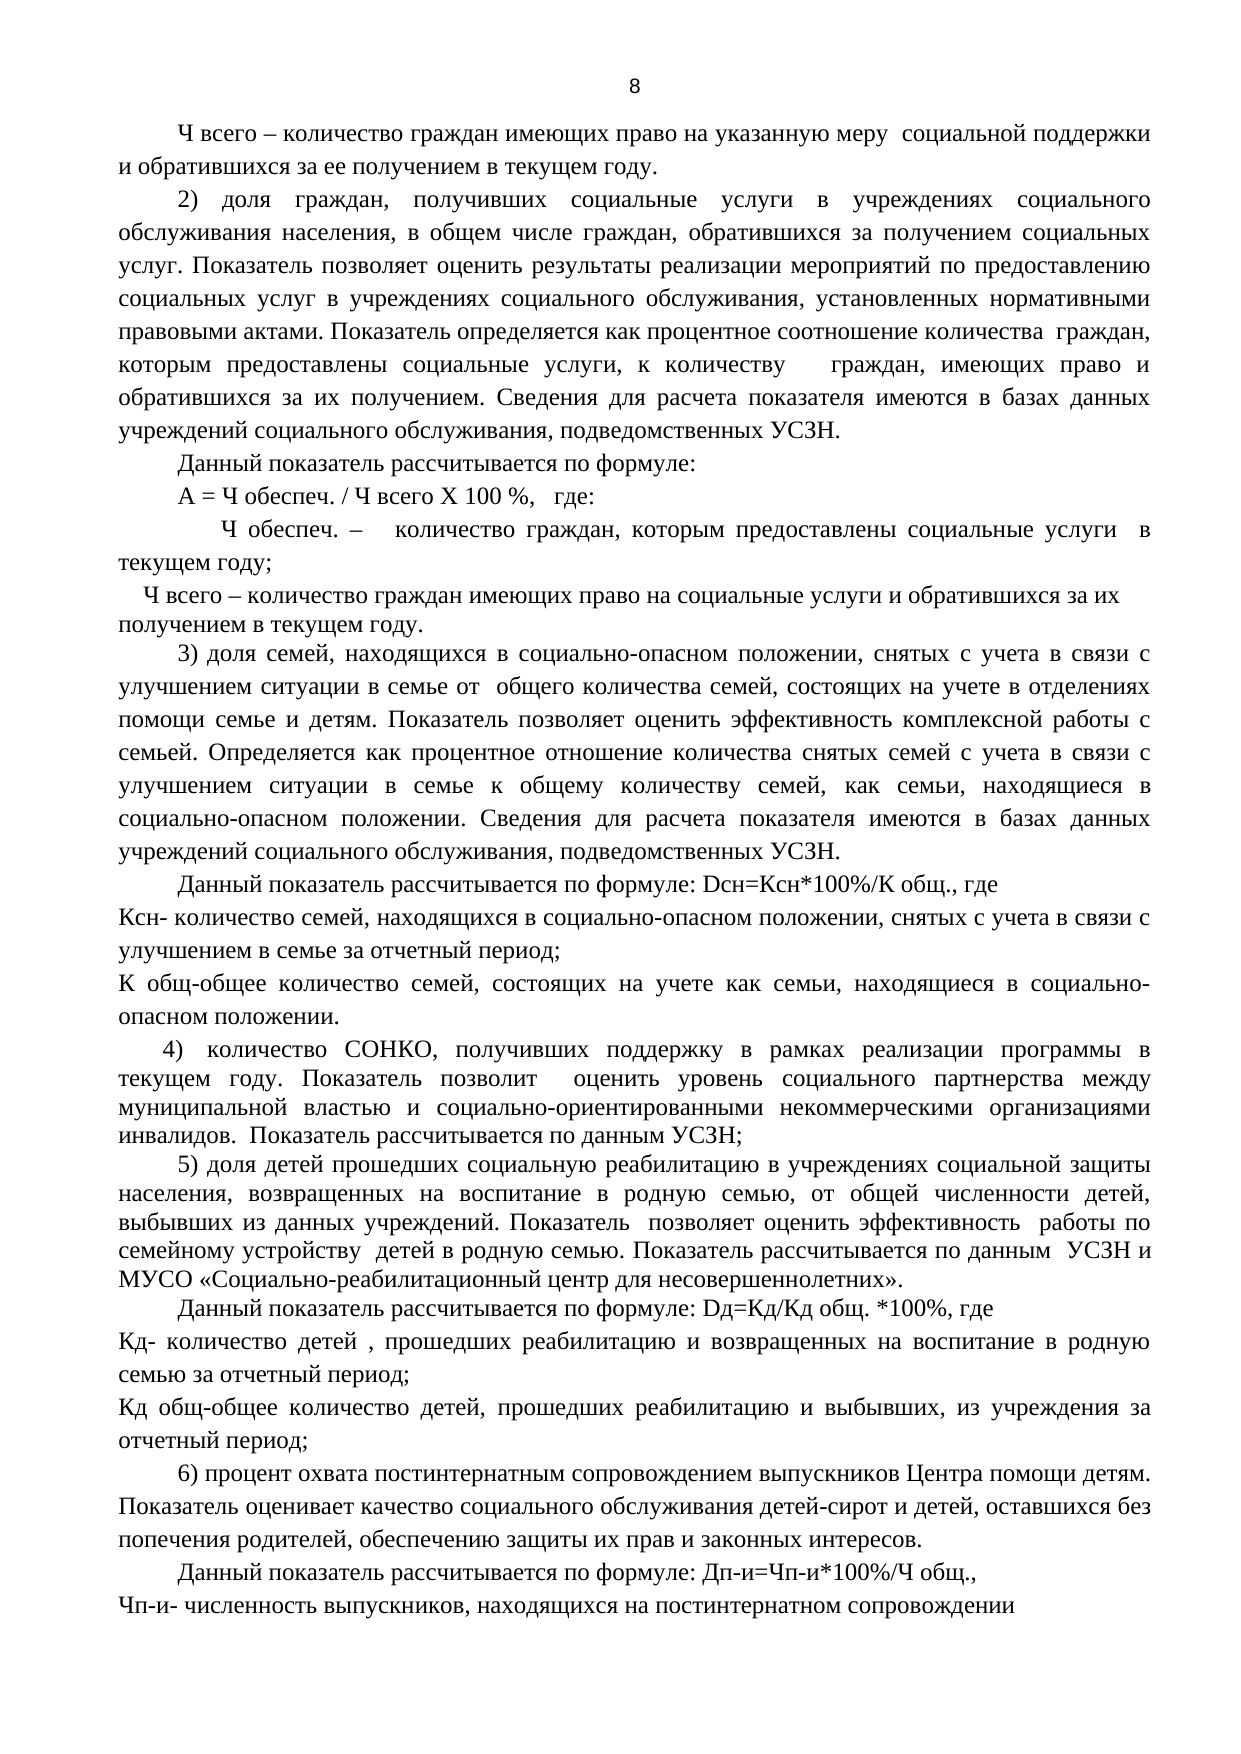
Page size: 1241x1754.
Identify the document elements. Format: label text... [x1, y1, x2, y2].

text Кд- количество детей , прошедших реабилитацию и возвращенных на воспитание в родную семью за отчетный период; [118, 1326, 1152, 1388]
list количество СОНКО, получивших поддержку в рамках реализации программы в текущем году. Показатель позволит оценить уровень социального партнерства между муниципальной властью и социально-ориентированными некоммерческими организациями инвалидов. Показатель рассчитывается по данным УСЗН; [118, 1034, 1152, 1149]
text Данный показатель рассчитывается по формуле: Dд=Кд/Кд общ. *100%, где [118, 1293, 1152, 1322]
list доля семей, находящихся в социально-опасном положении, снятых с учета в связи с улучшением ситуации в семье от общего количества семей, состоящих на учете в отделениях помощи семье и детям. Показатель позволяет оценить эффективность комплексной работы с семьей. Определяется как процентное отношение количества снятых семей с учета в связи с улучшением ситуации в семье к общему количеству семей, как семьи, находящиеся в социально-опасном положении. Сведения для расчета показателя имеются в базах данных учреждений социального обслуживания, подведомственных УСЗН. [118, 638, 1152, 865]
text 2) доля граждан, получивших социальные услуги в учреждениях социального обслуживания населения, в общем числе граждан, обратившихся за получением социальных услуг. Показатель позволяет оценить результаты реализации мероприятий по предоставлению социальных услуг в учреждениях социального обслуживания, установленных нормативными правовыми актами. Показатель определяется как процентное соотношение количества граждан, которым предоставлены социальные услуги, к количеству граждан, имеющих право и обратившихся за их получением. Сведения для расчета показателя имеются в базах данных учреждений социального обслуживания, подведомственных УСЗН. [118, 184, 1152, 444]
text Ч всего – количество граждан имеющих право на указанную меру социальной поддержки и обратившихся за ее получением в текущем году. [118, 118, 1152, 180]
text Ксн- количество семей, находящихся в социально-опасном положении, снятых с учета в связи с улучшением в семье за отчетный период; [118, 902, 1152, 964]
text Ч обеспеч. – количество граждан, которым предоставлены социальные услуги в текущем году; [118, 514, 1152, 576]
text Данный показатель рассчитывается по формуле: Dсн=Ксн*100%/К общ., где [118, 869, 1152, 898]
text Данный показатель рассчитывается по формуле: [118, 448, 1152, 477]
text 6) процент охвата постинтернатным сопровождением выпускников Центра помощи детям. Показатель оценивает качество социального обслуживания детей-сирот и детей, оставшихся без попечения родителей, обеспечению защиты их прав и законных интересов. [118, 1458, 1152, 1553]
text Кд общ-общее количество детей, прошедших реабилитацию и выбывших, из учреждения за отчетный период; [118, 1392, 1152, 1454]
text Ч всего – количество граждан имеющих право на социальные услуги и обратившихся за их получением в текущем году. [118, 580, 1152, 638]
text К общ-общее количество семей, состоящих на учете как семьи, находящиеся в социально-опасном положении. [118, 968, 1152, 1030]
text Данный показатель рассчитывается по формуле: Дп-и=Чп-и*100%/Ч общ., [118, 1557, 1152, 1586]
list доля детей прошедших социальную реабилитацию в учреждениях социальной защиты населения, возвращенных на воспитание в родную семью, от общей численности детей, выбывших из данных учреждений. Показатель позволяет оценить эффективность работы по семейному устройству детей в родную семью. Показатель рассчитывается по данным УСЗН и МУСО «Социально-реабилитационный центр для несовершеннолетних». [118, 1149, 1152, 1293]
text Чп-и- численность выпускников, находящихся на постинтернатном сопровождении [118, 1590, 1152, 1619]
text А = Ч обеспеч. / Ч всего Х 100 %, где: [118, 481, 1152, 510]
